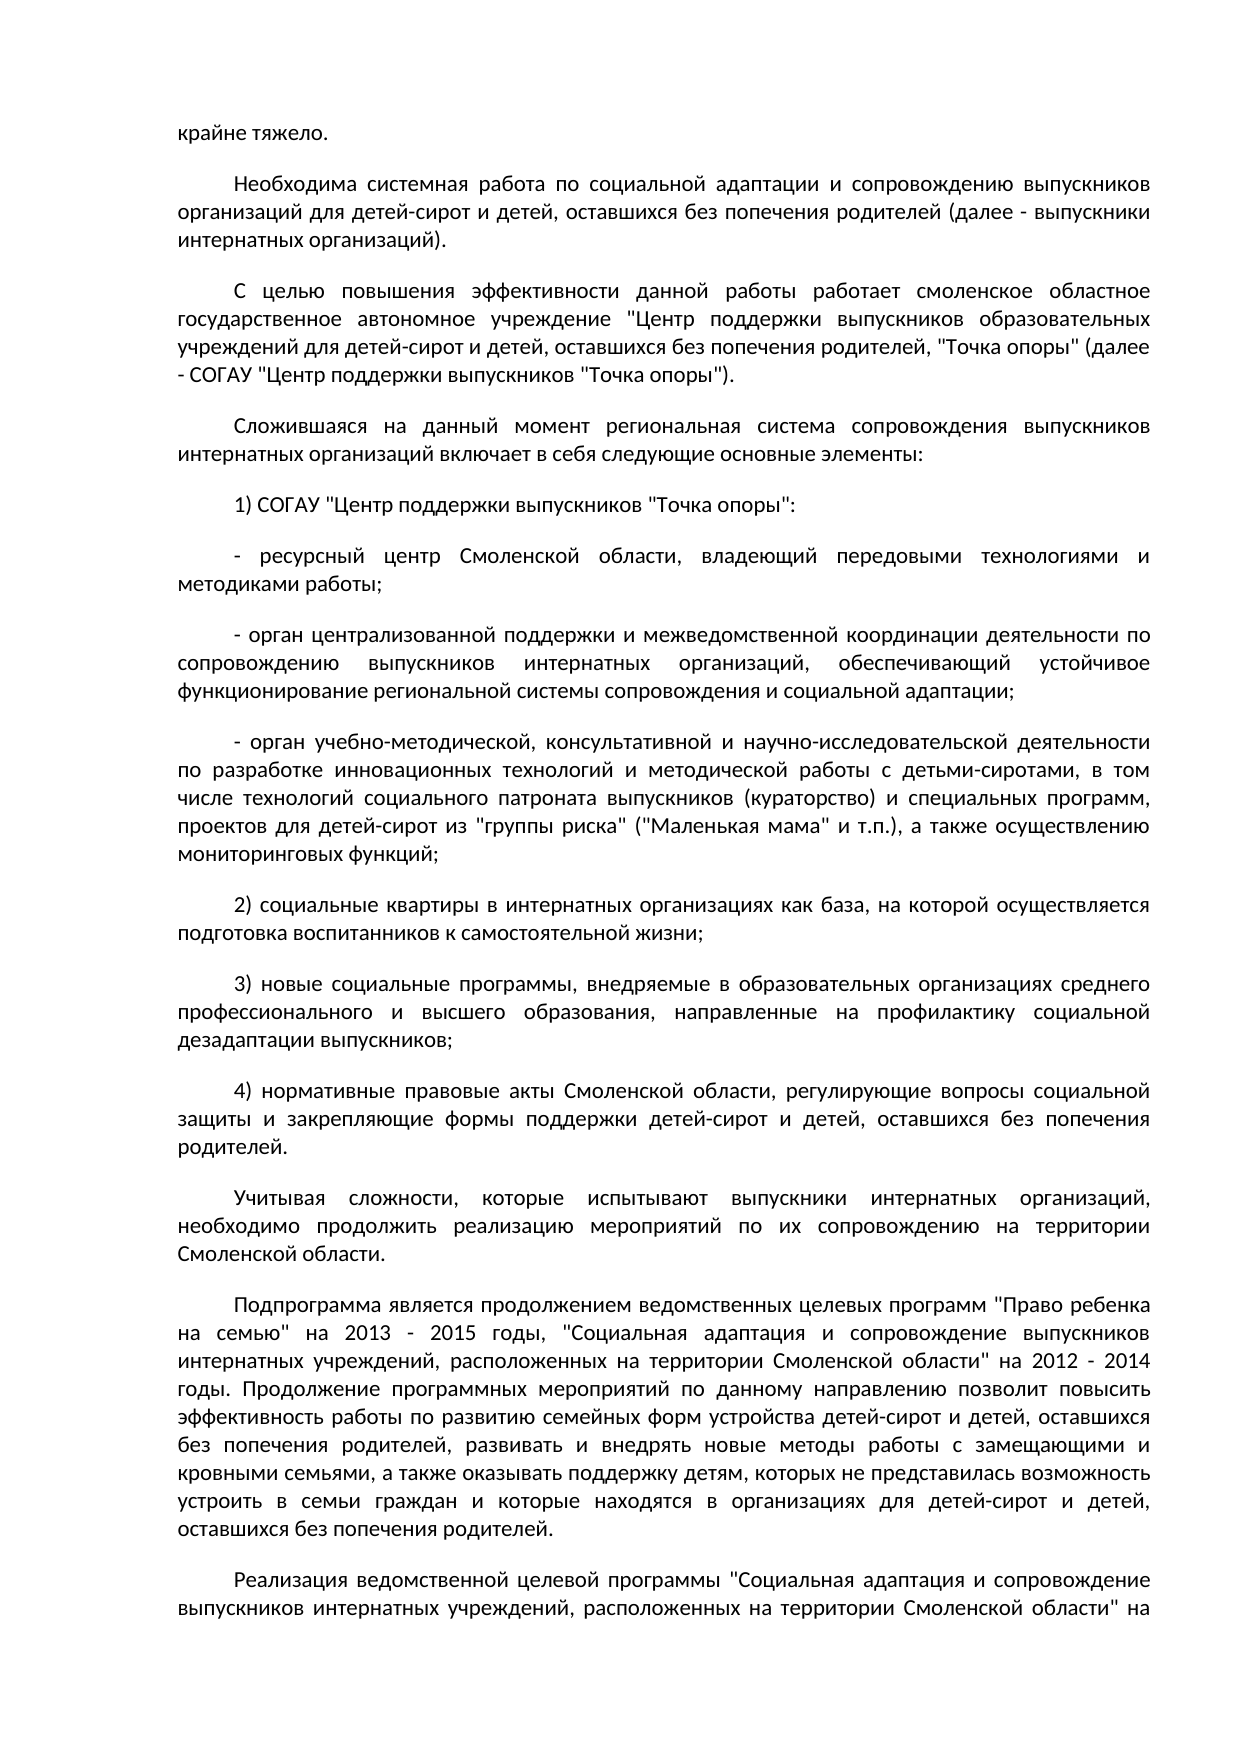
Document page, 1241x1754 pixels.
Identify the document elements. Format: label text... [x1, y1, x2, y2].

text Подпрограмма является продолжением ведомственных целевых программ "Право ребенка на семью" на 2013 - 2015 годы, "Социальная адаптация и сопровождение выпускников интернатных учреждений, расположенных на территории Смоленской области" на 2012 - 2014 годы. Продолжение программных мероприятий по данному направлению позволит повысить эффективность работы по развитию семейных форм устройства детей-сирот и детей, оставшихся без попечения родителей, развивать и внедрять новые методы работы с замещающими и кровными семьями, а также оказывать поддержку детям, которых не представилась возможность устроить в семьи граждан и которые находятся в организациях для детей-сирот и детей, оставшихся без попечения родителей. [177, 1290, 1152, 1542]
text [177, 1565, 1152, 1621]
text С целью повышения эффективности данной работы работает смоленское областное государственное автономное учреждение "Центр поддержки выпускников образовательных учреждений для детей-сирот и детей, оставшихся без попечения родителей, "Точка опоры" (далее - СОГАУ "Центр поддержки выпускников "Точка опоры"). [177, 276, 1152, 388]
text - ресурсный центр Смоленской области, владеющий передовыми технологиями и методиками работы; [177, 541, 1152, 597]
text Учитывая сложности, которые испытывают выпускники интернатных организаций, необходимо продолжить реализацию мероприятий по их сопровождению на территории Смоленской области. [177, 1183, 1152, 1267]
text 2) социальные квартиры в интернатных организациях как база, на которой осуществляется подготовка воспитанников к самостоятельной жизни; [177, 890, 1152, 946]
text - орган централизованной поддержки и межведомственной координации деятельности по сопровождению выпускников интернатных организаций, обеспечивающий устойчивое функционирование региональной системы сопровождения и социальной адаптации; [177, 620, 1152, 704]
text Сложившаяся на данный момент региональная система сопровождения выпускников интернатных организаций включает в себя следующие основные элементы: [177, 411, 1152, 467]
text 1) СОГАУ "Центр поддержки выпускников "Точка опоры": [177, 490, 1152, 518]
text - орган учебно-методической, консультативной и научно-исследовательской деятельности по разработке инновационных технологий и методической работы с детьми-сиротами, в том числе технологий социального патроната выпускников (кураторство) и специальных программ, проектов для детей-сирот из "группы риска" ("Маленькая мама" и т.п.), а также осуществлению мониторинговых функций; [177, 727, 1152, 867]
text 3) новые социальные программы, внедряемые в образовательных организациях среднего профессионального и высшего образования, направленные на профилактику социальной дезадаптации выпускников; [177, 969, 1152, 1053]
text 4) нормативные правовые акты Смоленской области, регулирующие вопросы социальной защиты и закрепляющие формы поддержки детей-сирот и детей, оставшихся без попечения родителей. [177, 1076, 1152, 1160]
text Необходима системная работа по социальной адаптации и сопровождению выпускников организаций для детей-сирот и детей, оставшихся без попечения родителей (далее - выпускники интернатных организаций). [177, 169, 1152, 253]
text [177, 118, 1152, 146]
